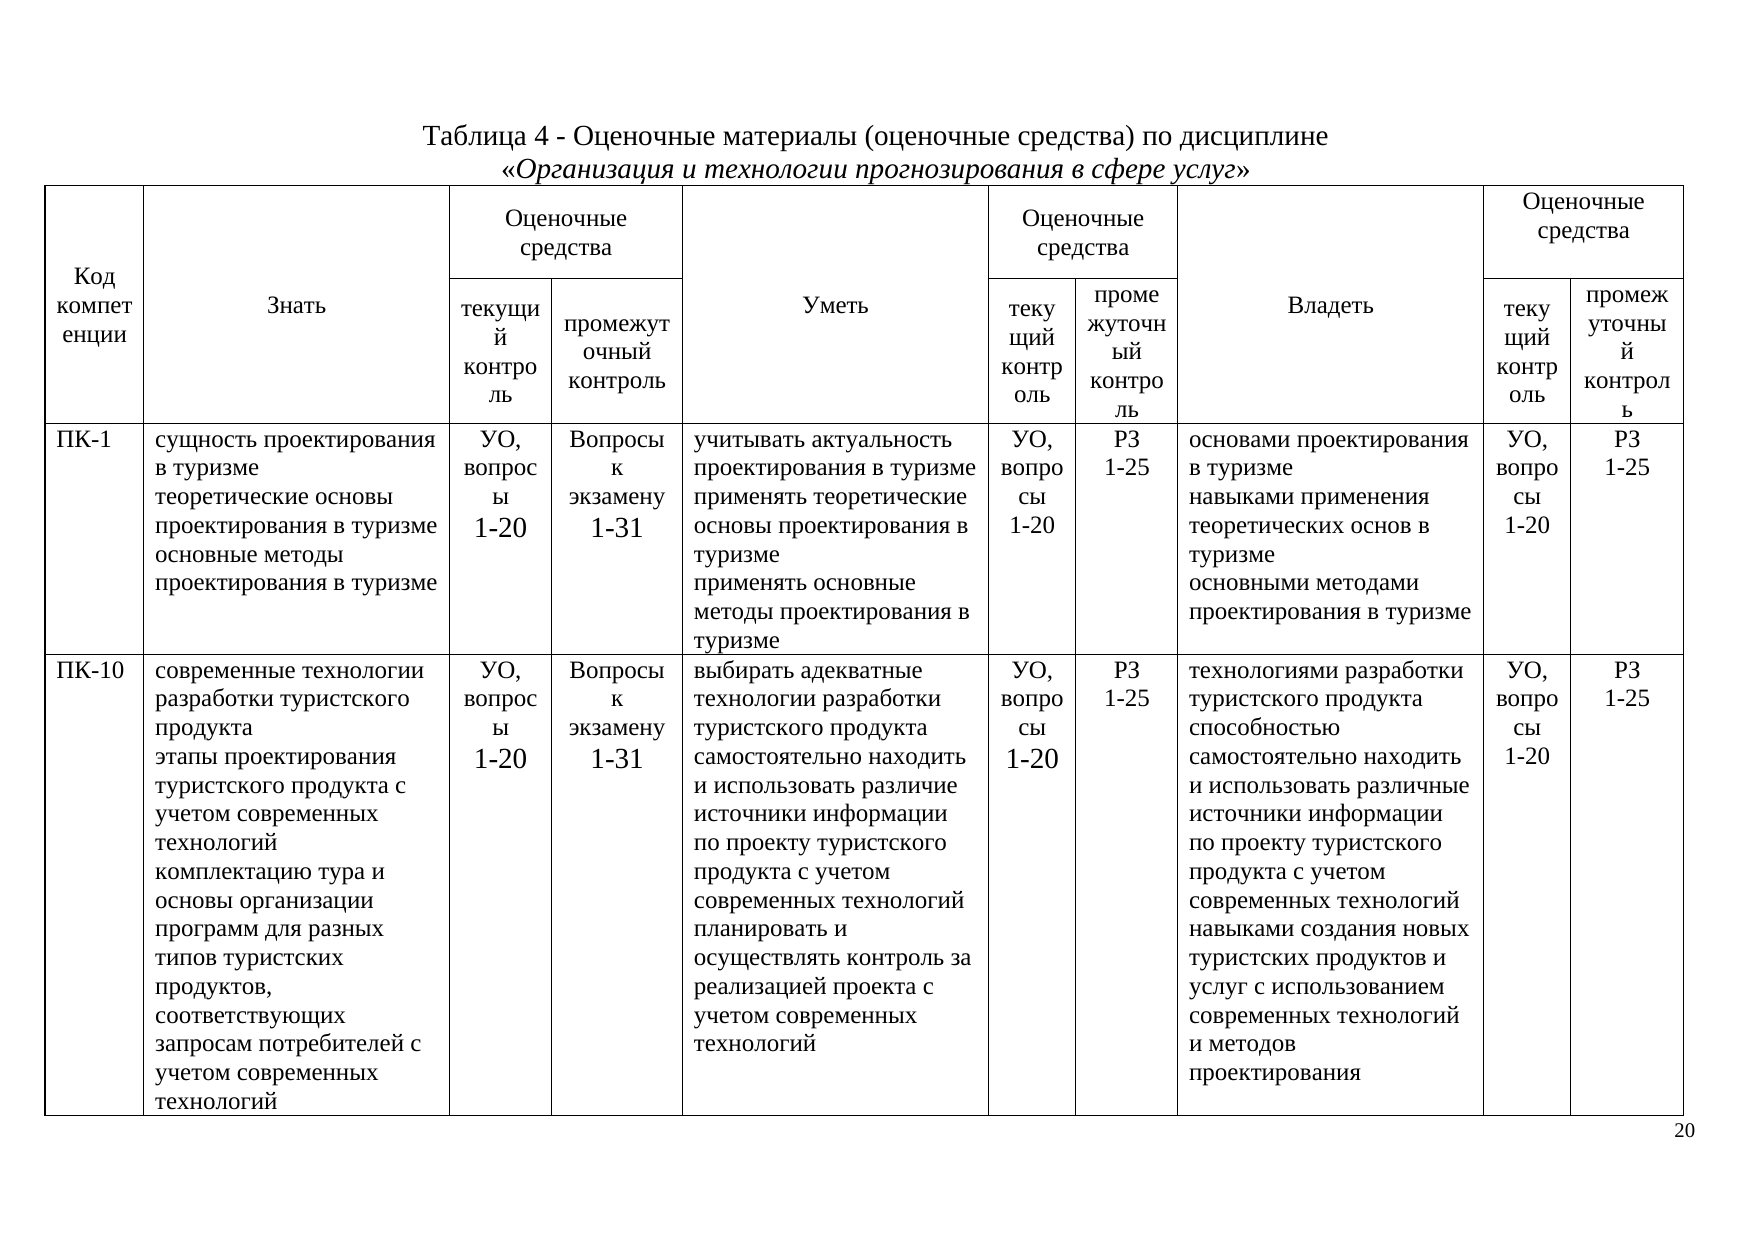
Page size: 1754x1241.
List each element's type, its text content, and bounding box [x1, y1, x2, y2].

table_header Оценочные средства [450, 186, 682, 278]
table_cell РЗ 1-25 [1571, 424, 1683, 654]
table_cell выбирать адекватные технологии разработки туристского продукта самостоятельно находить и использовать различие источники информации по проекту туристского продукта с учетом современных технологий планировать и осуществлять контроль за реализацией проекта с учетом современных технологий [683, 655, 988, 1115]
table_header Уметь [683, 186, 988, 423]
text «Организация и технологии прогнозирования в сфере услуг» [56, 152, 1695, 185]
table_cell основами проектирования в туризме навыками применения теоретических основ в туризме основными методами проектирования в туризме [1178, 424, 1483, 654]
table_cell Вопросы к экзамену 1-31 [552, 424, 682, 654]
table_cell Вопросы к экзамену 1-31 [552, 655, 682, 1115]
table_header Код компетенции [46, 186, 143, 423]
table_cell РЗ 1-25 [1076, 655, 1177, 1115]
table_cell РЗ 1-25 [1076, 424, 1177, 654]
table_header Знать [144, 186, 449, 423]
table_cell текущий контроль [1484, 279, 1570, 423]
table_cell промежуточный контроль [552, 279, 682, 423]
table_header Владеть [1178, 186, 1483, 423]
table_cell РЗ 1-25 [1571, 655, 1683, 1115]
table_cell УО, вопросы 1-20 [1484, 655, 1570, 1115]
table_cell промежуточный контроль [1571, 279, 1683, 423]
table_cell учитывать актуальность проектирования в туризме применять теоретические основы проектирования в туризме применять основные методы проектирования в туризме [683, 424, 988, 654]
table_header Оценочные средства [1484, 186, 1683, 278]
table_cell УО, вопросы 1-20 [450, 655, 551, 1115]
table_cell промежуточный контроль [1076, 279, 1177, 423]
table_header Оценочные средства [989, 186, 1177, 278]
table_cell сущность проектирования в туризме теоретические основы проектирования в туризме основные методы проектирования в туризме [144, 424, 449, 654]
table_cell УО, вопросы 1-20 [989, 655, 1075, 1115]
table_cell текущий контроль [450, 279, 551, 423]
table_cell ПК-10 [46, 655, 143, 1115]
table_cell УО, вопросы 1-20 [1484, 424, 1570, 654]
table_cell ПК-1 [46, 424, 143, 654]
table_cell УО, вопросы 1-20 [989, 424, 1075, 654]
table_cell современные технологии разработки туристского продукта этапы проектирования туристского продукта с учетом современных технологий комплектацию тура и основы организации программ для разных типов туристских продуктов, соответствующих запросам потребителей с учетом современных технологий [144, 655, 449, 1115]
table_cell технологиями разработки туристского продукта способностью самостоятельно находить и использовать различные источники информации по проекту туристского продукта с учетом современных технологий навыками создания новых туристских продуктов и услуг с использованием современных технологий и методов проектирования [1178, 655, 1483, 1115]
table_cell УО, вопросы 1-20 [450, 424, 551, 654]
table_cell текущий контроль [989, 279, 1075, 423]
text Таблица 4 - Оценочные материалы (оценочные средства) по дисциплине [56, 118, 1695, 152]
